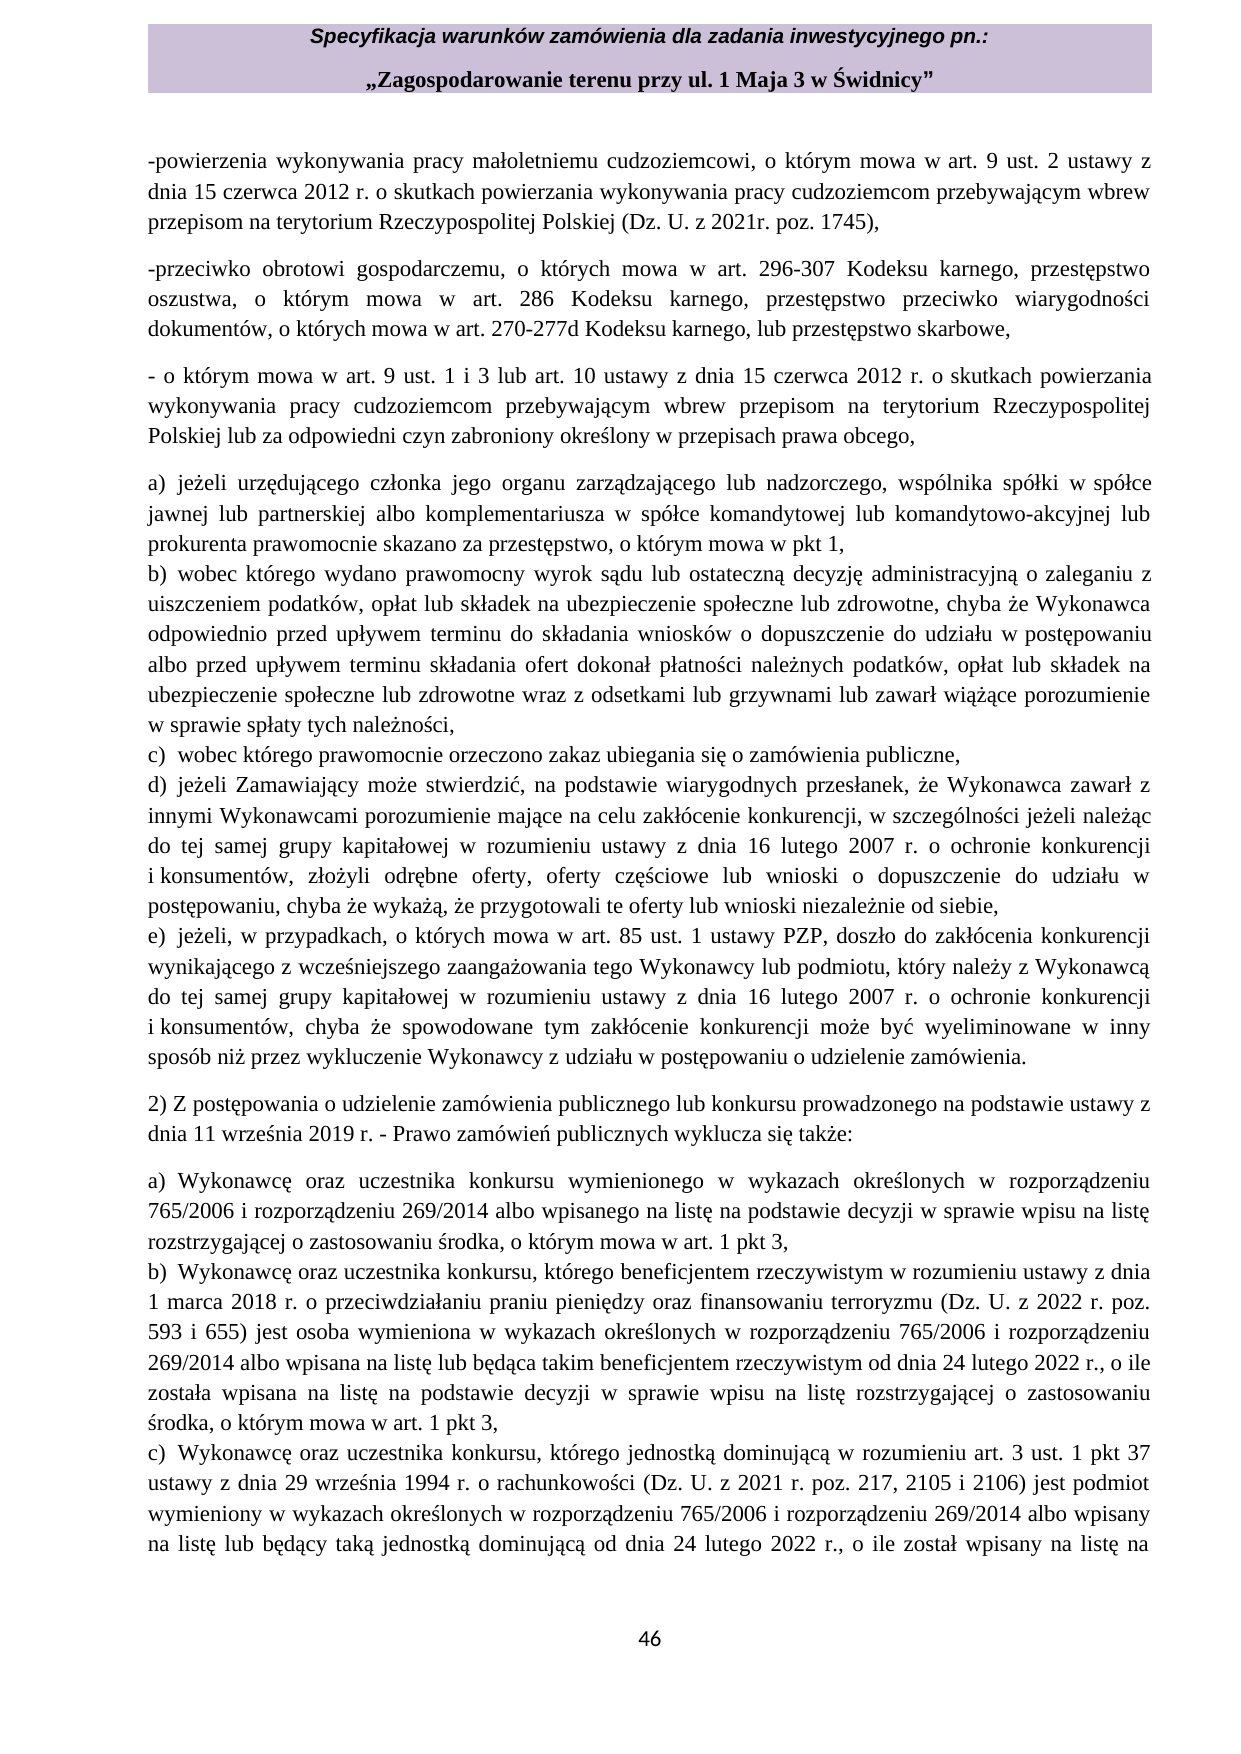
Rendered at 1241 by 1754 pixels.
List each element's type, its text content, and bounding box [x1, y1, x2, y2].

list Wykonawcę oraz uczestnika konkursu, którego beneficjentem rzeczywistym w rozumieniu ustawy z dnia 1 marca 2018 r. o przeciwdziałaniu praniu pieniędzy oraz finansowaniu terroryzmu (Dz. U. z 2022 r. poz. 593 i 655) jest osoba wymieniona w wykazach określonych w rozporządzeniu 765/2006 i rozporządzeniu 269/2014 albo wpisana na listę lub będąca takim beneficjentem rzeczywistym od dnia 24 lutego 2022 r., o ile została wpisana na listę na podstawie decyzji w sprawie wpisu na listę rozstrzygającej o zastosowaniu środka, o którym mowa w art. 1 pkt 3, [148, 1258, 1152, 1435]
list wobec którego wydano prawomocny wyrok sądu lub ostateczną decyzję administracyjną o zaleganiu z uiszczeniem podatków, opłat lub składek na ubezpieczenie społeczne lub zdrowotne, chyba że Wykonawca odpowiednio przed upływem terminu do składania wniosków o dopuszczenie do udziału w postępowaniu albo przed upływem terminu składania ofert dokonał płatności należnych podatków, opłat lub składek na ubezpieczenie społeczne lub zdrowotne wraz z odsetkami lub grzywnami lub zawarł wiążące porozumienie w sprawie spłaty tych należności, [148, 560, 1152, 737]
list jeżeli Zamawiający może stwierdzić, na podstawie wiarygodnych przesłanek, że Wykonawca zawarł z innymi Wykonawcami porozumienie mające na celu zakłócenie konkurencji, w szczególności jeżeli należąc do tej samej grupy kapitałowej w rozumieniu ustawy z dnia 16 lutego 2007 r. o ochronie konkurencji i konsumentów, złożyli odrębne oferty, oferty częściowe lub wnioski o dopuszczenie do udziału w postępowaniu, chyba że wykażą, że przygotowali te oferty lub wnioski niezależnie od siebie, [148, 772, 1152, 919]
list jeżeli, w przypadkach, o których mowa w art. 85 ust. 1 ustawy PZP, doszło do zakłócenia konkurencji wynikającego z wcześniejszego zaangażowania tego Wykonawcy lub podmiotu, który należy z Wykonawcą do tej samej grupy kapitałowej w rozumieniu ustawy z dnia 16 lutego 2007 r. o ochronie konkurencji i konsumentów, chyba że spowodowane tym zakłócenie konkurencji może być wyeliminowane w inny sposób niż przez wykluczenie Wykonawcy z udziału w postępowaniu o udzielenie zamówienia. [148, 923, 1152, 1070]
list Wykonawcę oraz uczestnika konkursu wymienionego w wykazach określonych w rozporządzeniu 765/2006 i rozporządzeniu 269/2014 albo wpisanego na listę na podstawie decyzji w sprawie wpisu na listę rozstrzygającej o zastosowaniu środka, o którym mowa w art. 1 pkt 3, [148, 1167, 1152, 1254]
list wobec którego prawomocnie orzeczono zakaz ubiegania się o zamówienia publiczne, [148, 741, 1152, 768]
list jeżeli urzędującego członka jego organu zarządzającego lub nadzorczego, wspólnika spółki w spółce jawnej lub partnerskiej albo komplementariusza w spółce komandytowej lub komandytowo-akcyjnej lub prokurenta prawomocnie skazano za przestępstwo, o którym mowa w pkt 1, [148, 469, 1152, 556]
text - o którym mowa w art. 9 ust. 1 i 3 lub art. 10 ustawy z dnia 15 czerwca 2012 r. o skutkach powierzania wykonywania pracy cudzoziemcom przebywającym wbrew przepisom na terytorium Rzeczypospolitej Polskiej lub za odpowiedni czyn zabroniony określony w przepisach prawa obcego, [148, 362, 1152, 449]
text -przeciwko obrotowi gospodarczemu, o których mowa w art. 296-307 Kodeksu karnego, przestępstwo oszustwa, o którym mowa w art. 286 Kodeksu karnego, przestępstwo przeciwko wiarygodności dokumentów, o których mowa w art. 270-277d Kodeksu karnego, lub przestępstwo skarbowe, [148, 255, 1152, 342]
text 2) Z postępowania o udzielenie zamówienia publicznego lub konkursu prowadzonego na podstawie ustawy z dnia 11 września 2019 r. - Prawo zamówień publicznych wyklucza się także: [148, 1090, 1152, 1147]
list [148, 1439, 1152, 1556]
text -powierzenia wykonywania pracy małoletniemu cudzoziemcowi, o którym mowa w art. 9 ust. 2 ustawy z dnia 15 czerwca 2012 r. o skutkach powierzania wykonywania pracy cudzoziemcom przebywającym wbrew przepisom na terytorium Rzeczypospolitej Polskiej (Dz. U. z 2021r. poz. 1745), [148, 148, 1152, 234]
